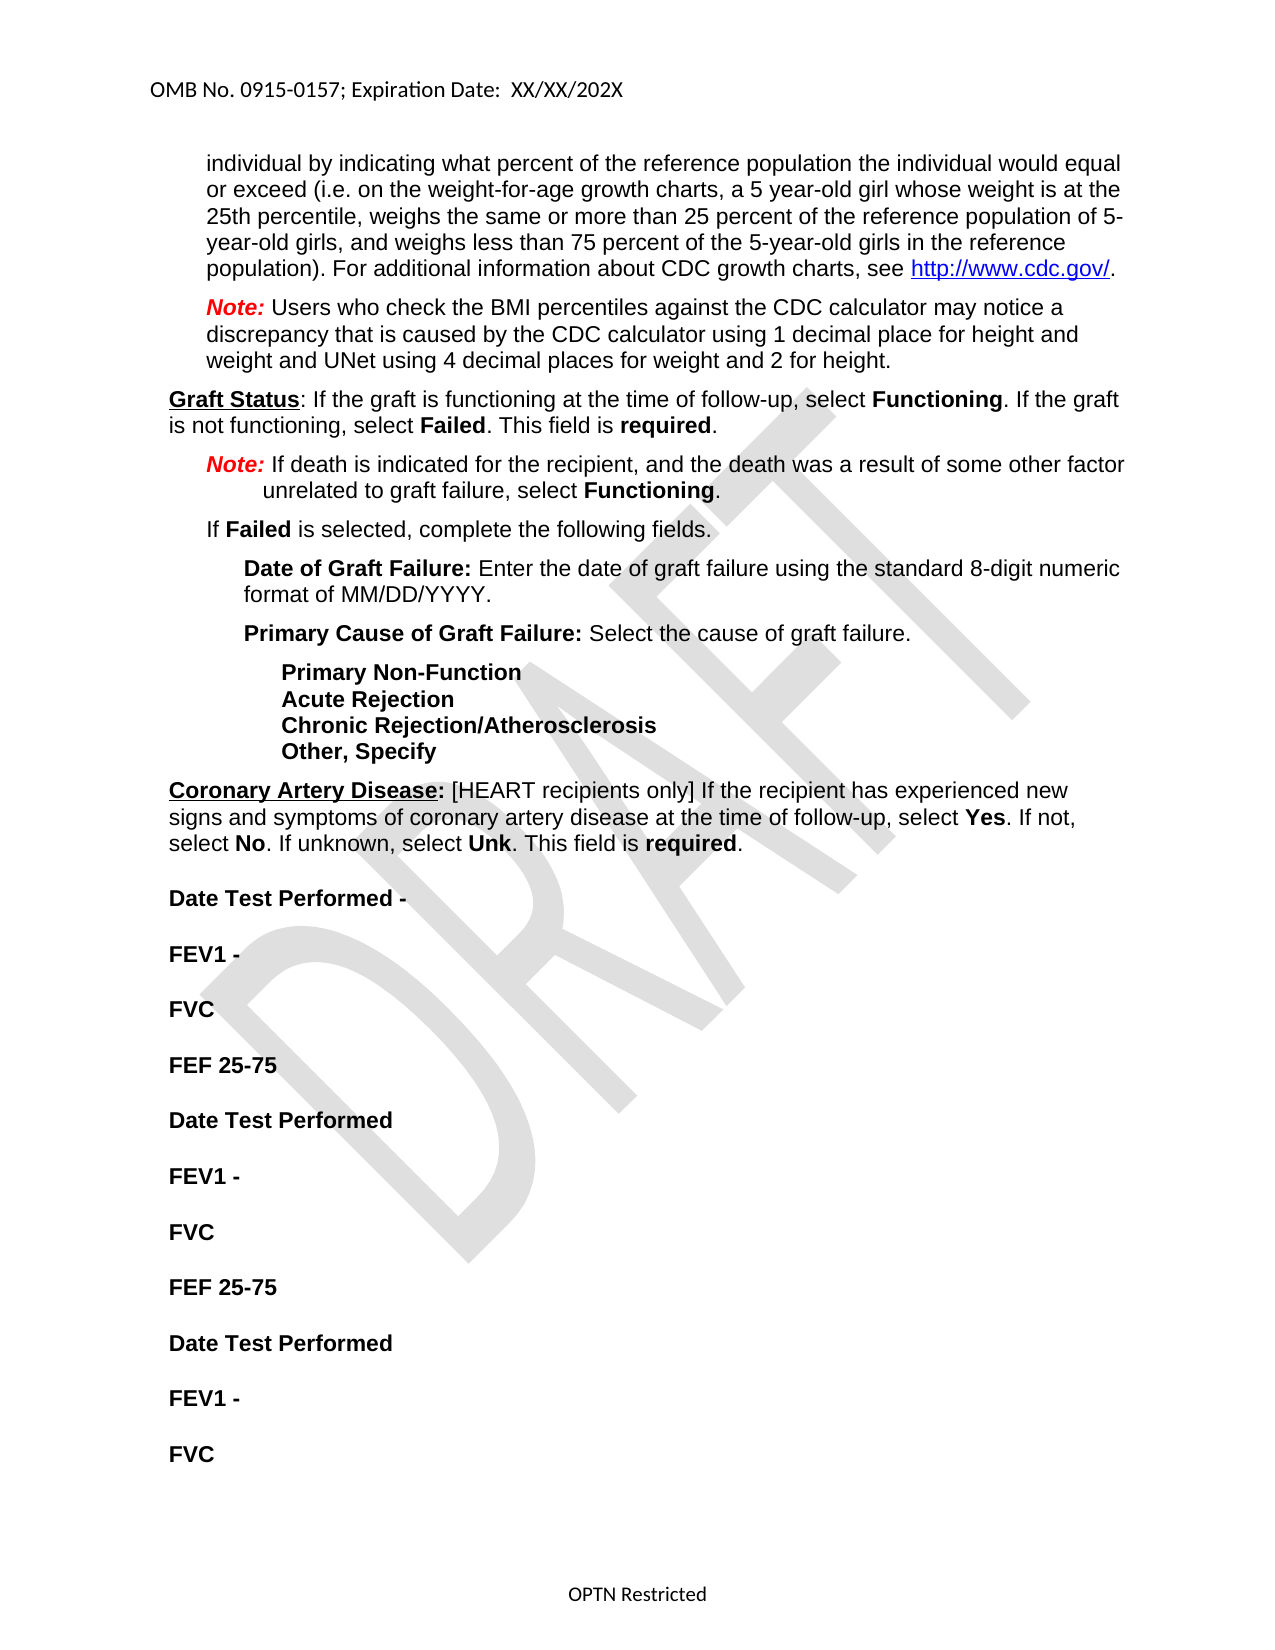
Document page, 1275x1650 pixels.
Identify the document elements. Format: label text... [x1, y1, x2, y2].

text If Failed is selected, complete the following fields. [206, 516, 1125, 543]
text Date Test Performed [169, 1329, 1125, 1356]
text Note: Users who check the BMI percentiles against the CDC calculator may notice a discrepancy that is caused by the CDC calculator using 1 decimal place for height and weight and UNet using 4 decimal places for weight and 2 for height. [206, 294, 1125, 373]
text FEV1 - [169, 1385, 1125, 1411]
text Note: If death is indicated for the recipient, and the death was a result of some other factor unrelated to graft failure, select Functioning. [206, 451, 1125, 504]
text Date Test Performed [169, 1107, 1125, 1134]
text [206, 150, 1125, 282]
text FVC [169, 996, 1125, 1023]
text Primary Cause of Graft Failure: Select the cause of graft failure. [244, 620, 1125, 647]
text FVC [169, 1441, 1125, 1467]
text Coronary Artery Disease: [HEART recipients only] If the recipient has experienced new signs and symptoms of coronary artery disease at the time of follow-up, select Yes. If not, select No. If unknown, select Unk. This field is required. [169, 777, 1125, 856]
text FEV1 - [169, 1163, 1125, 1189]
text Date of Graft Failure: Enter the date of graft failure using the standard 8-digit numeric format of MM/DD/YYYY. [244, 555, 1125, 608]
text FVC [169, 1218, 1125, 1245]
text Graft Status: If the graft is functioning at the time of follow-up, select Functioning. If the graft is not functioning, select Failed. This field is required. [169, 386, 1125, 438]
text FEF 25-75 [169, 1052, 1125, 1078]
text FEV1 - [169, 941, 1125, 967]
text Primary Non-Function Acute Rejection Chronic Rejection/Atherosclerosis Other, Specify [281, 659, 1125, 764]
text FEF 25-75 [169, 1274, 1125, 1300]
text Date Test Performed - [169, 885, 1125, 912]
